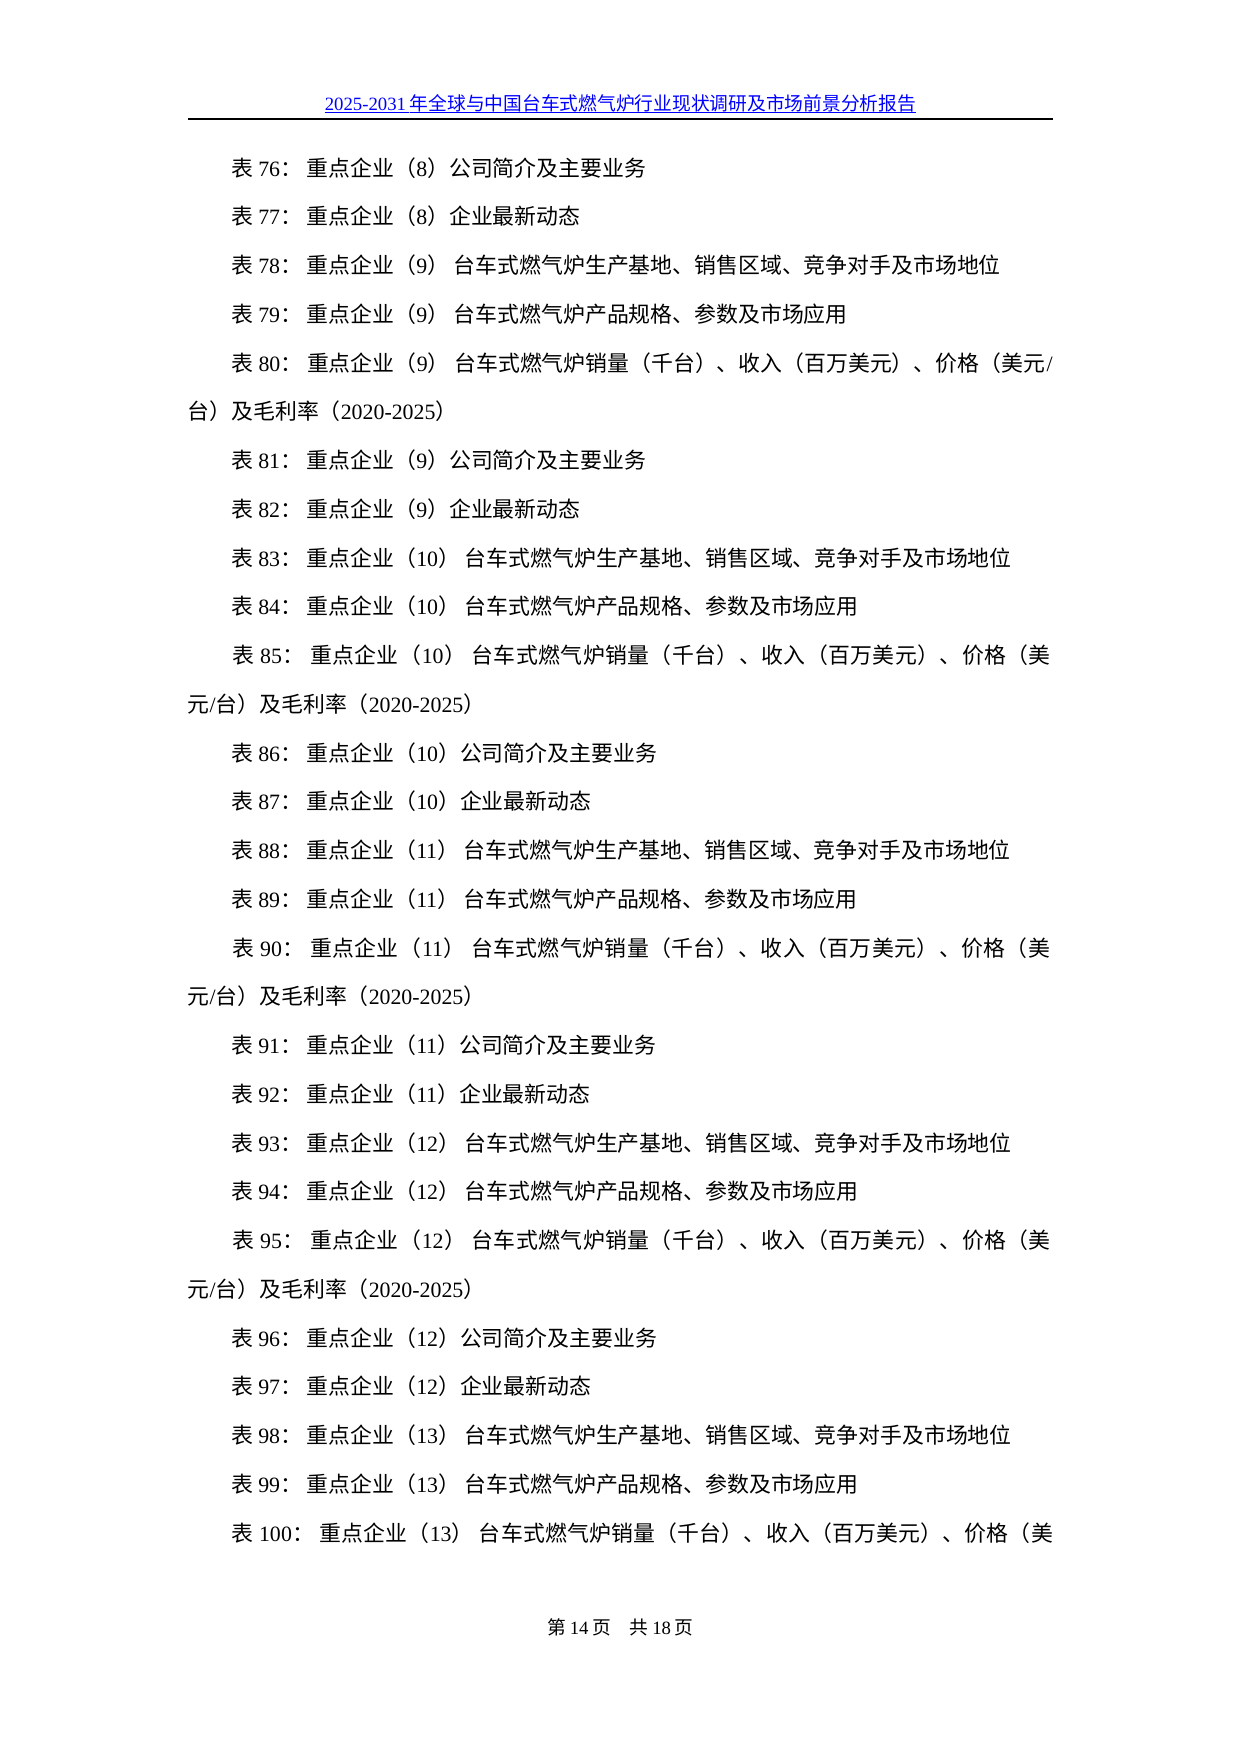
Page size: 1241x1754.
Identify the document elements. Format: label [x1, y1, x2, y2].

text [187, 150, 1053, 1548]
